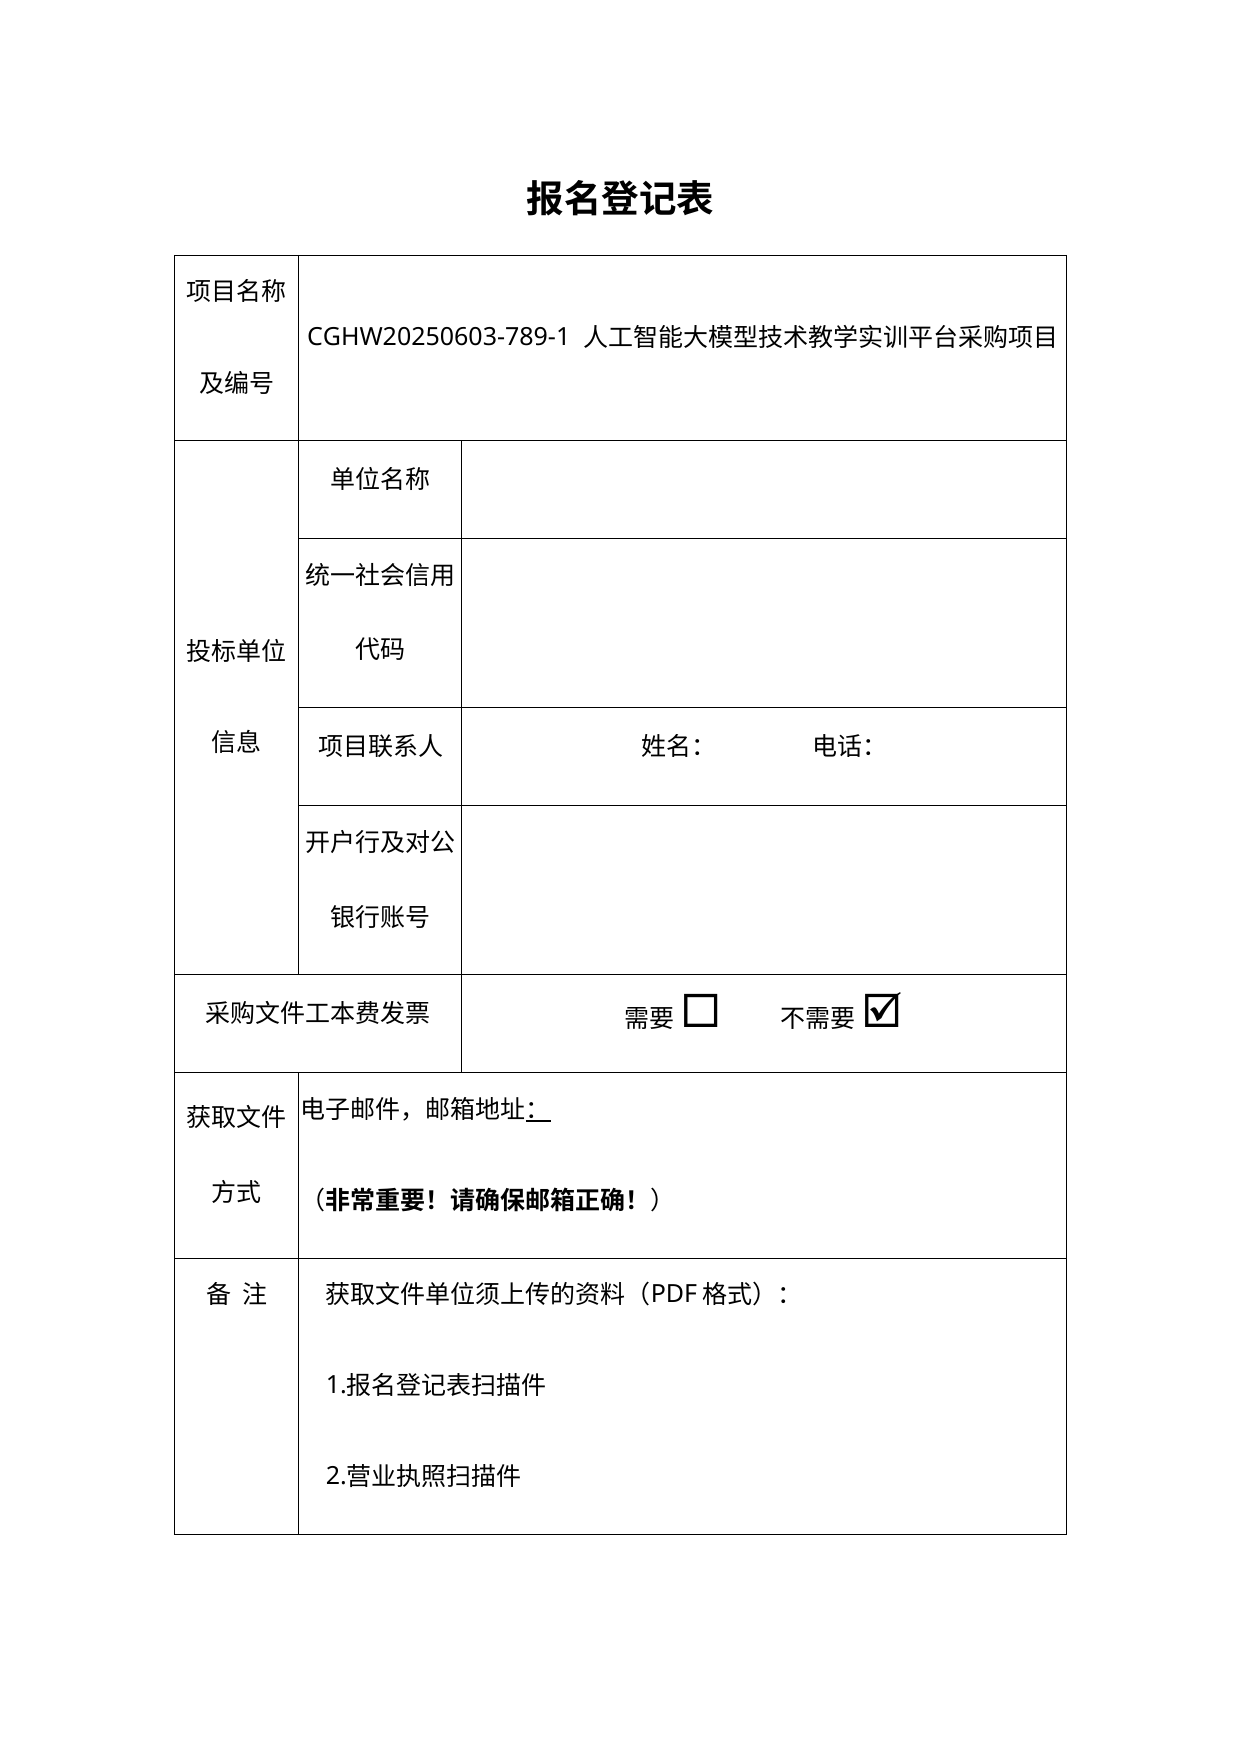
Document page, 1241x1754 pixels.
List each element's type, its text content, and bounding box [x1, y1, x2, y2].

table_cell 开户行及对公银行账号 [299, 806, 461, 974]
table_cell 项目联系人 [299, 708, 461, 805]
table_cell 电子邮件，邮箱地址： （非常重要！请确保邮箱正确！） [299, 1073, 1066, 1257]
table_cell [462, 806, 1066, 974]
table_cell 采购文件工本费发票 [175, 975, 461, 1072]
table_cell 单位名称 [299, 441, 461, 538]
table_cell 需要 不需要 [462, 975, 1066, 1072]
table_cell 备 注 [175, 1259, 298, 1534]
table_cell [299, 1259, 1066, 1534]
table_cell 获取文件方式 [175, 1073, 298, 1257]
table_cell [462, 539, 1066, 707]
table_cell 投标单位 信息 [175, 441, 298, 974]
table_cell 统一社会信用代码 [299, 539, 461, 707]
table_cell [462, 441, 1066, 538]
table_cell 姓名： 电话： [462, 708, 1066, 805]
table_cell CGHW20250603-789-1 人工智能大模型技术教学实训平台采购项目 [299, 256, 1066, 440]
table_cell 项目名称 及编号 [175, 256, 298, 440]
table_header 报名登记表 [174, 162, 1066, 255]
